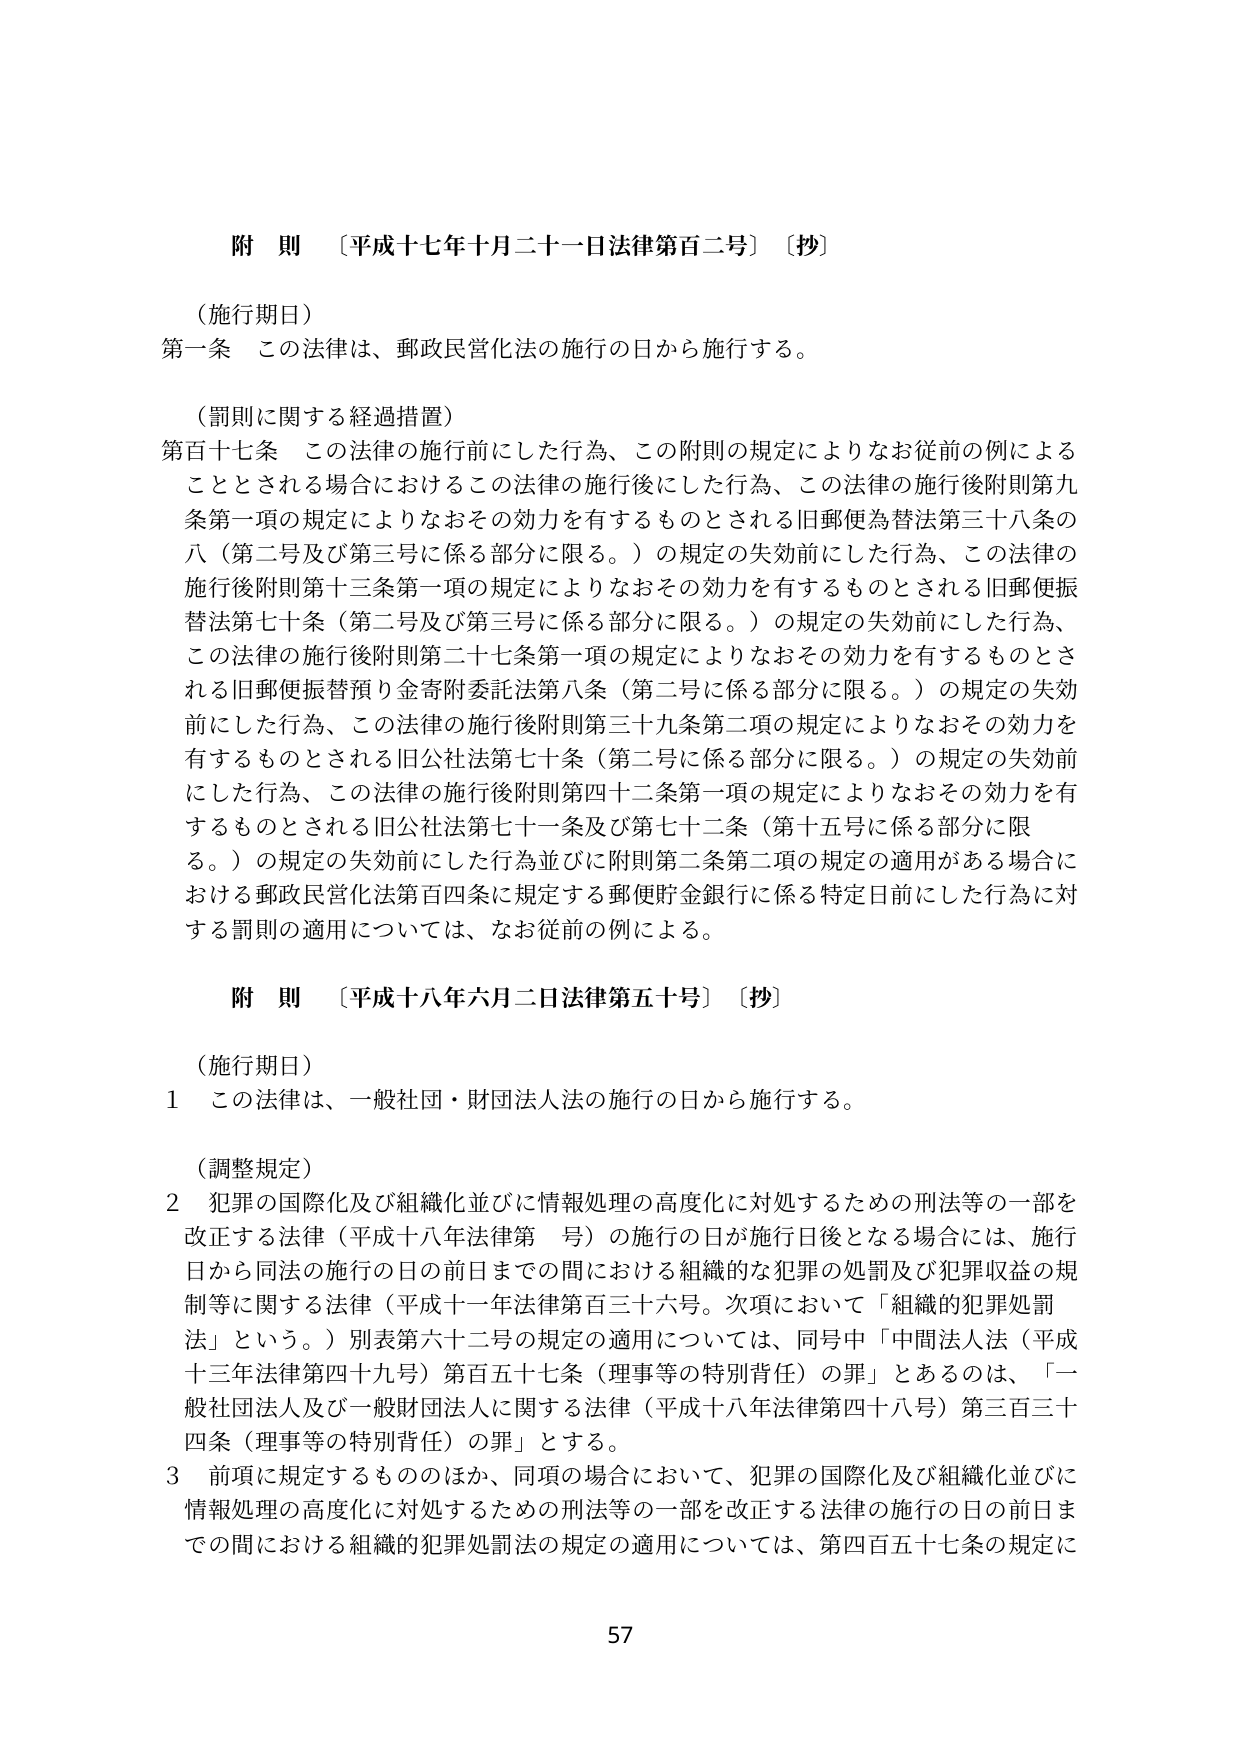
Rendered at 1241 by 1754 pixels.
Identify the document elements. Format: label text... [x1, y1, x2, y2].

text 附 則 〔平成十八年六月二日法律第五十号〕〔抄〕 [230, 979, 1079, 1014]
text （施行期日） [184, 296, 1079, 330]
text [161, 1458, 1079, 1560]
text 附 則 〔平成十七年十月二十一日法律第百二号〕〔抄〕 [230, 228, 1079, 262]
text （調整規定） [184, 1150, 1079, 1184]
text 第百十七条 この法律の施行前にした行為、この附則の規定によりなお従前の例によることとされる場合におけるこの法律の施行後にした行為、この法律の施行後附則第九条第一項の規定によりなおその効力を有するものとされる旧郵便為替法第三十八条の八（第二号及び第三号に係る部分に限る。）の規定の失効前にした行為、この法律の施行後附則第十三条第一項の規定によりなおその効力を有するものとされる旧郵便振替法第七十条（第二号及び第三号に係る部分に限る。）の規定の失効前にした行為、この法律の施行後附則第二十七条第一項の規定によりなおその効力を有するものとされる旧郵便振替預り金寄附委託法第八条（第二号に係る部分に限る。）の規定の失効前にした行為、この法律の施行後附則第三十九条第二項の規定によりなおその効力を有するものとされる旧公社法第七十条（第二号に係る部分に限る。）の規定の失効前にした行為、この法律の施行後附則第四十二条第一項の規定によりなおその効力を有するものとされる旧公社法第七十一条及び第七十二条（第十五号に係る部分に限る。）の規定の失効前にした行為並びに附則第二条第二項の規定の適用がある場合における郵政民営化法第百四条に規定する郵便貯金銀行に係る特定日前にした行為に対する罰則の適用については、なお従前の例による。 [161, 433, 1079, 945]
text （施行期日） [184, 1048, 1079, 1082]
text １ この法律は、一般社団・財団法人法の施行の日から施行する。 [161, 1082, 1079, 1116]
text ２ 犯罪の国際化及び組織化並びに情報処理の高度化に対処するための刑法等の一部を改正する法律（平成十八年法律第 号）の施行の日が施行日後となる場合には、施行日から同法の施行の日の前日までの間における組織的な犯罪の処罰及び犯罪収益の規制等に関する法律（平成十一年法律第百三十六号。次項において「組織的犯罪処罰法」という。）別表第六十二号の規定の適用については、同号中「中間法人法（平成十三年法律第四十九号）第百五十七条（理事等の特別背任）の罪」とあるのは、「一般社団法人及び一般財団法人に関する法律（平成十八年法律第四十八号）第三百三十四条（理事等の特別背任）の罪」とする。 [161, 1184, 1079, 1458]
text 第一条 この法律は、郵政民営化法の施行の日から施行する。 [161, 330, 1079, 364]
text （罰則に関する経過措置） [184, 399, 1079, 433]
